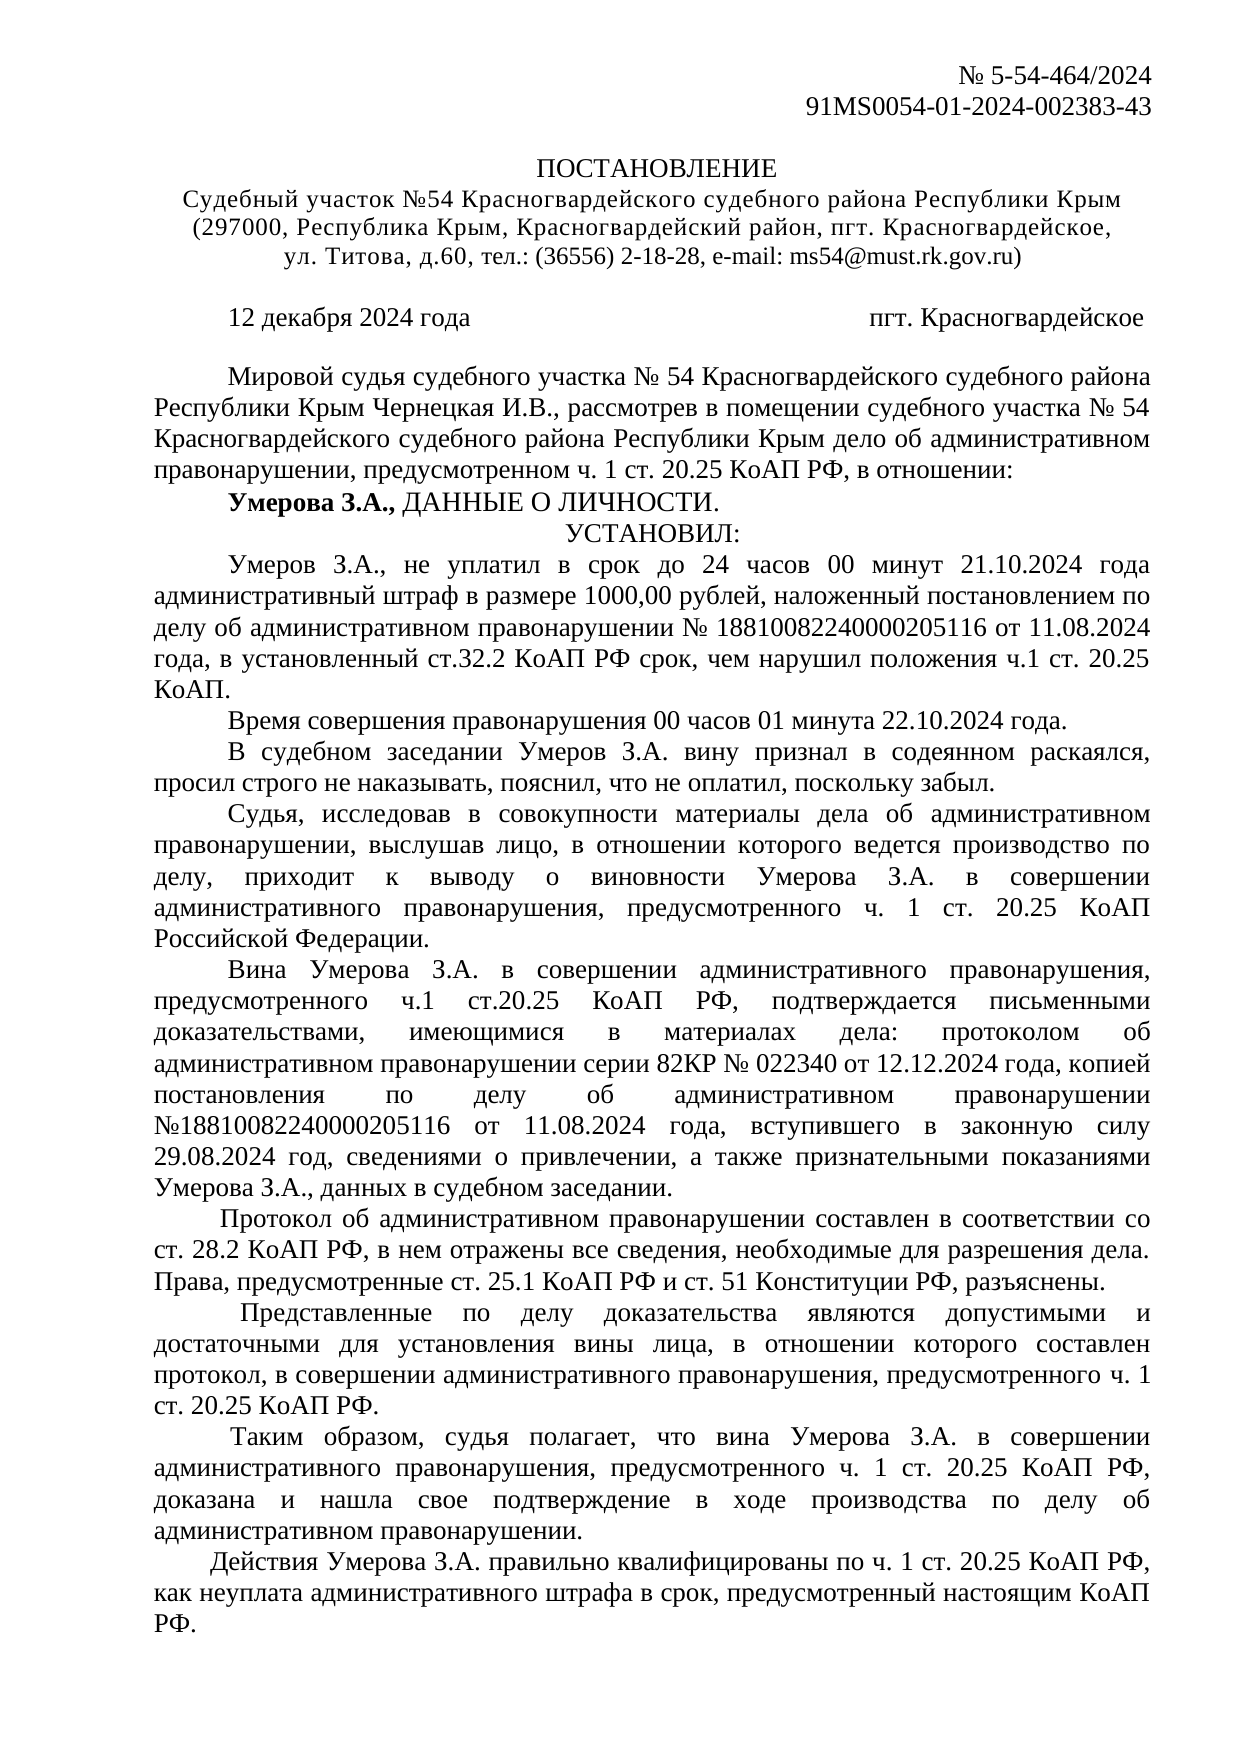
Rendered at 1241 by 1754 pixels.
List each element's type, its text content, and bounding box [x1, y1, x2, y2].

text Время совершения правонарушения 00 часов 01 минута 22.10.2024 года. [153, 704, 1152, 735]
text Вина Умерова З.А. в совершении административного правонарушения, предусмотренного ч.1 ст.20.25 КоАП РФ, подтверждается письменными доказательствами, имеющимися в материалах дела: протоколом об административном правонарушении серии 82КР № 022340 от 12.12.2024 года, копией постановления по делу об административном правонарушении №18810082240000205116 от 11.08.2024 года, вступившего в законную силу 29.08.2024 год, сведениями о привлечении, а также признательными показаниями Умерова З.А., данных в судебном заседании. [153, 953, 1152, 1202]
text 91MS0054-01-2024-002383-43 [153, 90, 1152, 121]
text Умеров З.А., не уплатил в срок до 24 часов 00 минут 21.10.2024 года административный штраф в размере 1000,00 рублей, наложенный постановлением по делу об административном правонарушении № 18810082240000205116 от 11.08.2024 года, в установленный ст.32.2 КоАП РФ срок, чем нарушил положения ч.1 ст. 20.25 КоАП. [153, 548, 1152, 704]
text ПОСТАНОВЛЕНИЕ [153, 152, 1160, 184]
text Мировой судья судебного участка № 54 Красногвардейского судебного района Республики Крым Чернецкая И.В., рассмотрев в помещении судебного участка № 54 Красногвардейского судебного района Республики Крым дело об административном правонарушении, предусмотренном ч. 1 ст. 20.25 КоАП РФ, в отношении: [153, 360, 1152, 485]
text Протокол об административном правонарушении составлен в соответствии со ст. 28.2 КоАП РФ, в нем отражены все сведения, необходимые для разрешения дела. Права, предусмотренные ст. 25.1 КоАП РФ и ст. 51 Конституции РФ, разъяснены. [153, 1202, 1152, 1296]
text № 5-54-464/2024 [153, 59, 1152, 90]
text УСТАНОВИЛ: [153, 517, 1152, 548]
text Судья, исследовав в совокупности материалы дела об административном правонарушении, выслушав лицо, в отношении которого ведется производство по делу, приходит к выводу о виновности Умерова З.А. в совершении административного правонарушения, предусмотренного ч. 1 ст. 20.25 КоАП Российской Федерации. [153, 797, 1152, 953]
text Представленные по делу доказательства являются допустимыми и достаточными для установления вины лица, в отношении которого составлен протокол, в совершении административного правонарушения, предусмотренного ч. 1 ст. 20.25 КоАП РФ. [153, 1296, 1152, 1420]
text Судебный участок №54 Красногвардейского судебного района Республики Крым (297000, Республика Крым, Красногвардейский район, пгт. Красногвардейское, [153, 184, 1152, 241]
text Умерова З.А., ДАННЫЕ О ЛИЧНОСТИ. [153, 485, 1152, 517]
text ул. Титова, д.60, тел.: (36556) 2-18-28, е-mail: ms54@must.rk.gov.ru) [153, 241, 1152, 270]
text Действия Умерова З.А. правильно квалифицированы по ч. 1 ст. 20.25 КоАП РФ, как неуплата административного штрафа в срок, предусмотренный настоящим КоАП РФ. [153, 1545, 1152, 1638]
text 12 декабря 2024 года пгт. Красногвардейское [153, 301, 1160, 332]
text Таким образом, судья полагает, что вина Умерова З.А. в совершении административного правонарушения, предусмотренного ч. 1 ст. 20.25 КоАП РФ, доказана и нашла свое подтверждение в ходе производства по делу об административном правонарушении. [153, 1420, 1152, 1545]
text В судебном заседании Умеров З.А. вину признал в содеянном раскаялся, просил строго не наказывать, пояснил, что не оплатил, поскольку забыл. [153, 735, 1152, 797]
